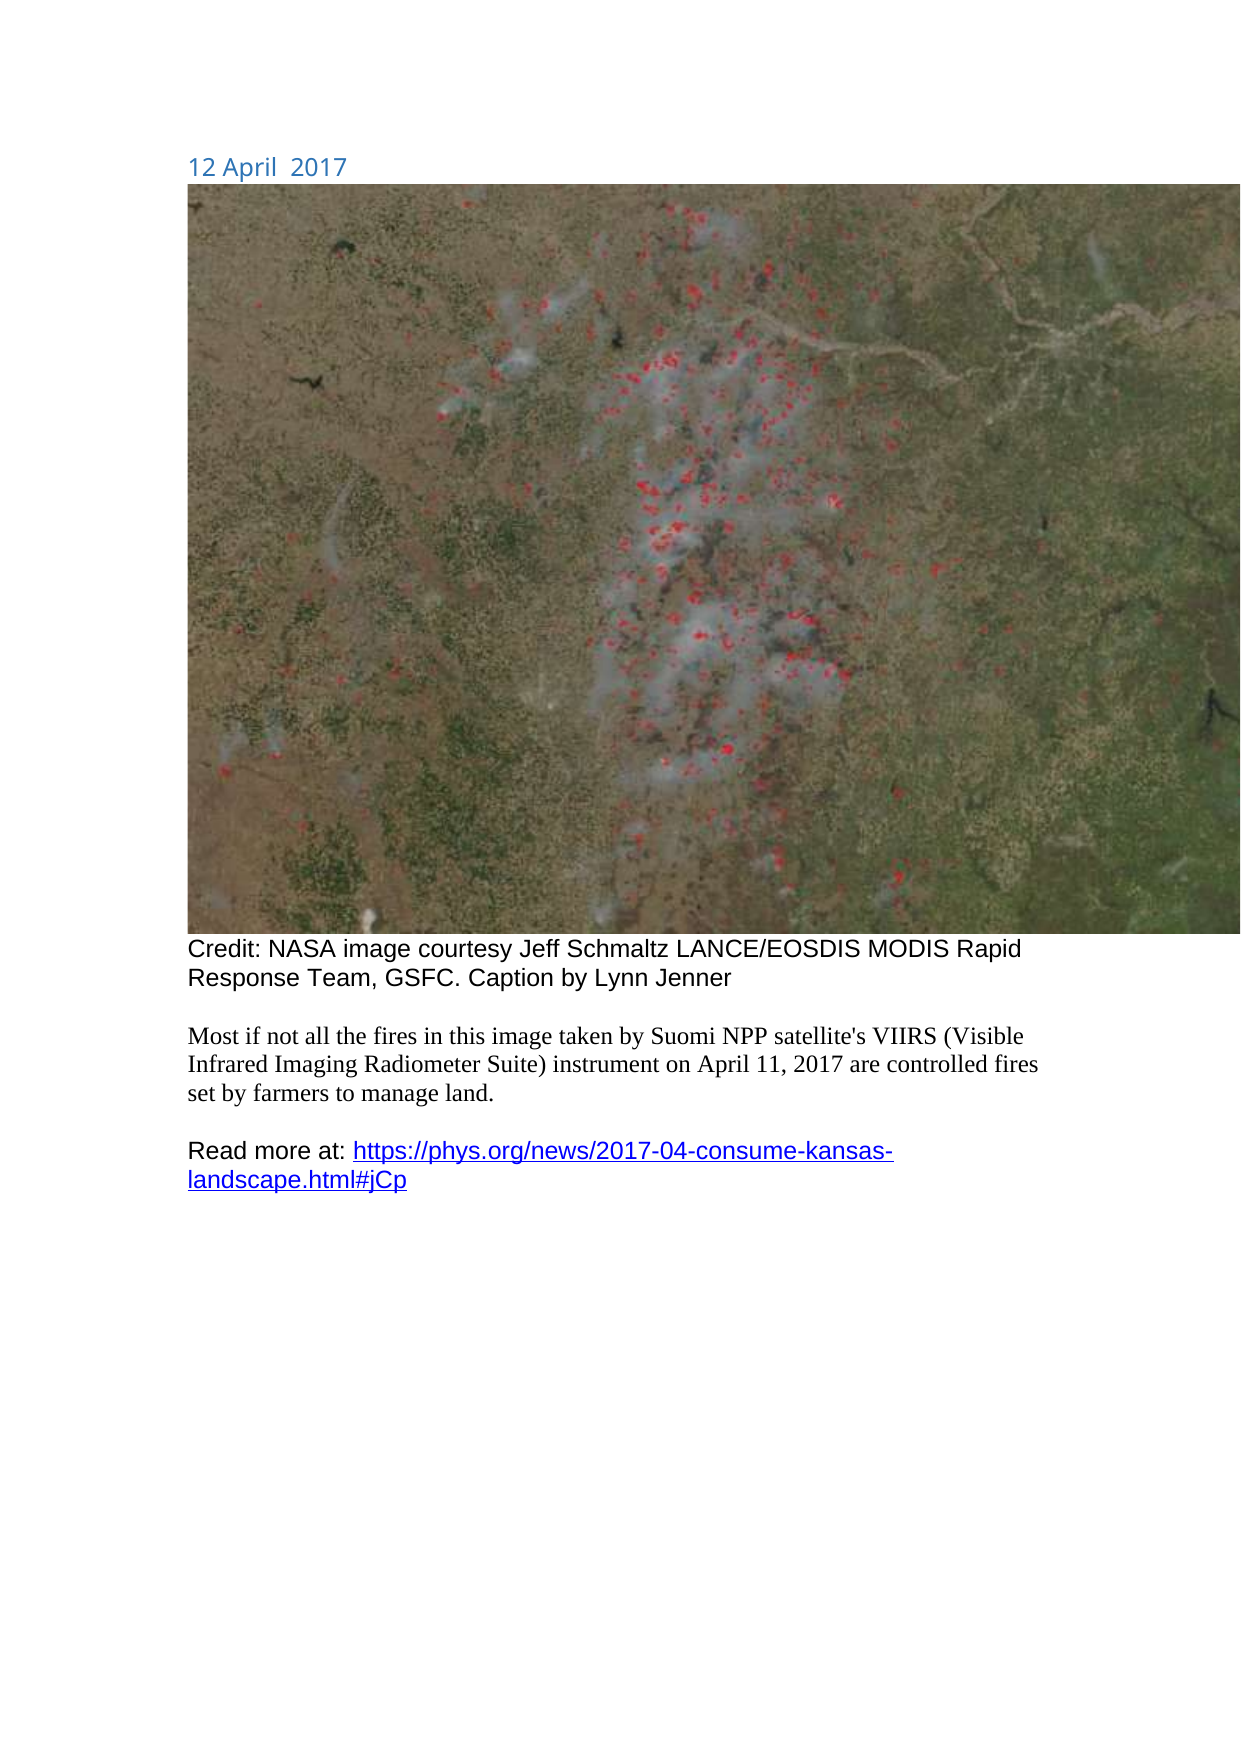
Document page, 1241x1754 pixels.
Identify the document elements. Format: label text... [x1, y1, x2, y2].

text Most if not all the fires in this image taken by Suomi NPP satellite's VIIRS (Visible Infrared Imaging Radiometer Suite) instrument on April 11, 2017 are controlled fires set by farmers to manage land. [187, 1021, 1053, 1107]
picture [187, 184, 1241, 934]
subtitle 12 April 2017 [187, 150, 1053, 184]
text Read more at: https://phys.org/news/2017-04-consume-kansas-landscape.html#jCp [187, 1136, 1053, 1194]
text Credit: NASA image courtesy Jeff Schmaltz LANCE/EOSDIS MODIS Rapid Response Team, GSFC. Caption by Lynn Jenner [187, 934, 1053, 992]
